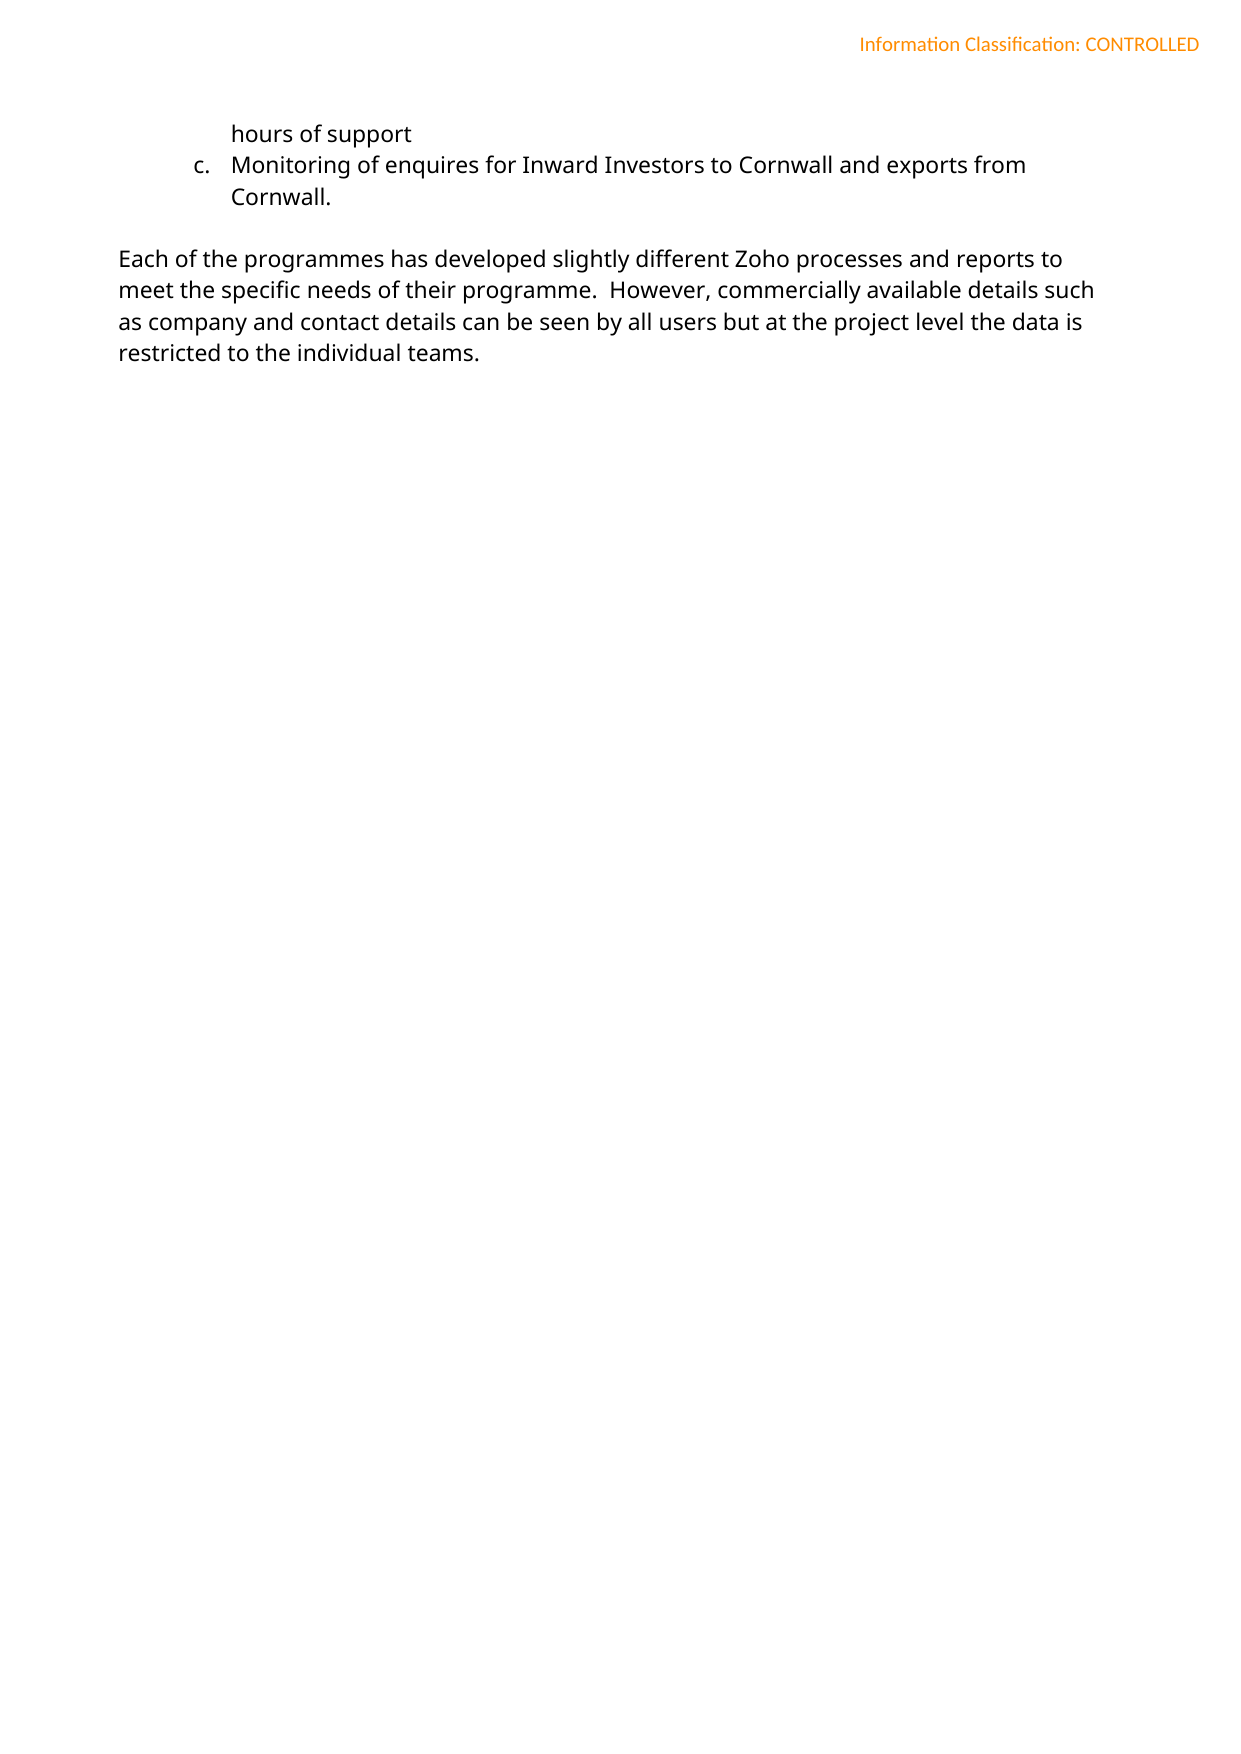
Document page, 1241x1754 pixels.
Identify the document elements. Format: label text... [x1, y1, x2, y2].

list Monitoring of enquires for Inward Investors to Cornwall and exports from Cornwall. [193, 149, 1122, 212]
text Each of the programmes has developed slightly different Zoho processes and reports to meet the specific needs of their programme. However, commercially available details such as company and contact details can be seen by all users but at the project level the data is restricted to the individual teams. [118, 243, 1122, 368]
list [193, 118, 1122, 149]
